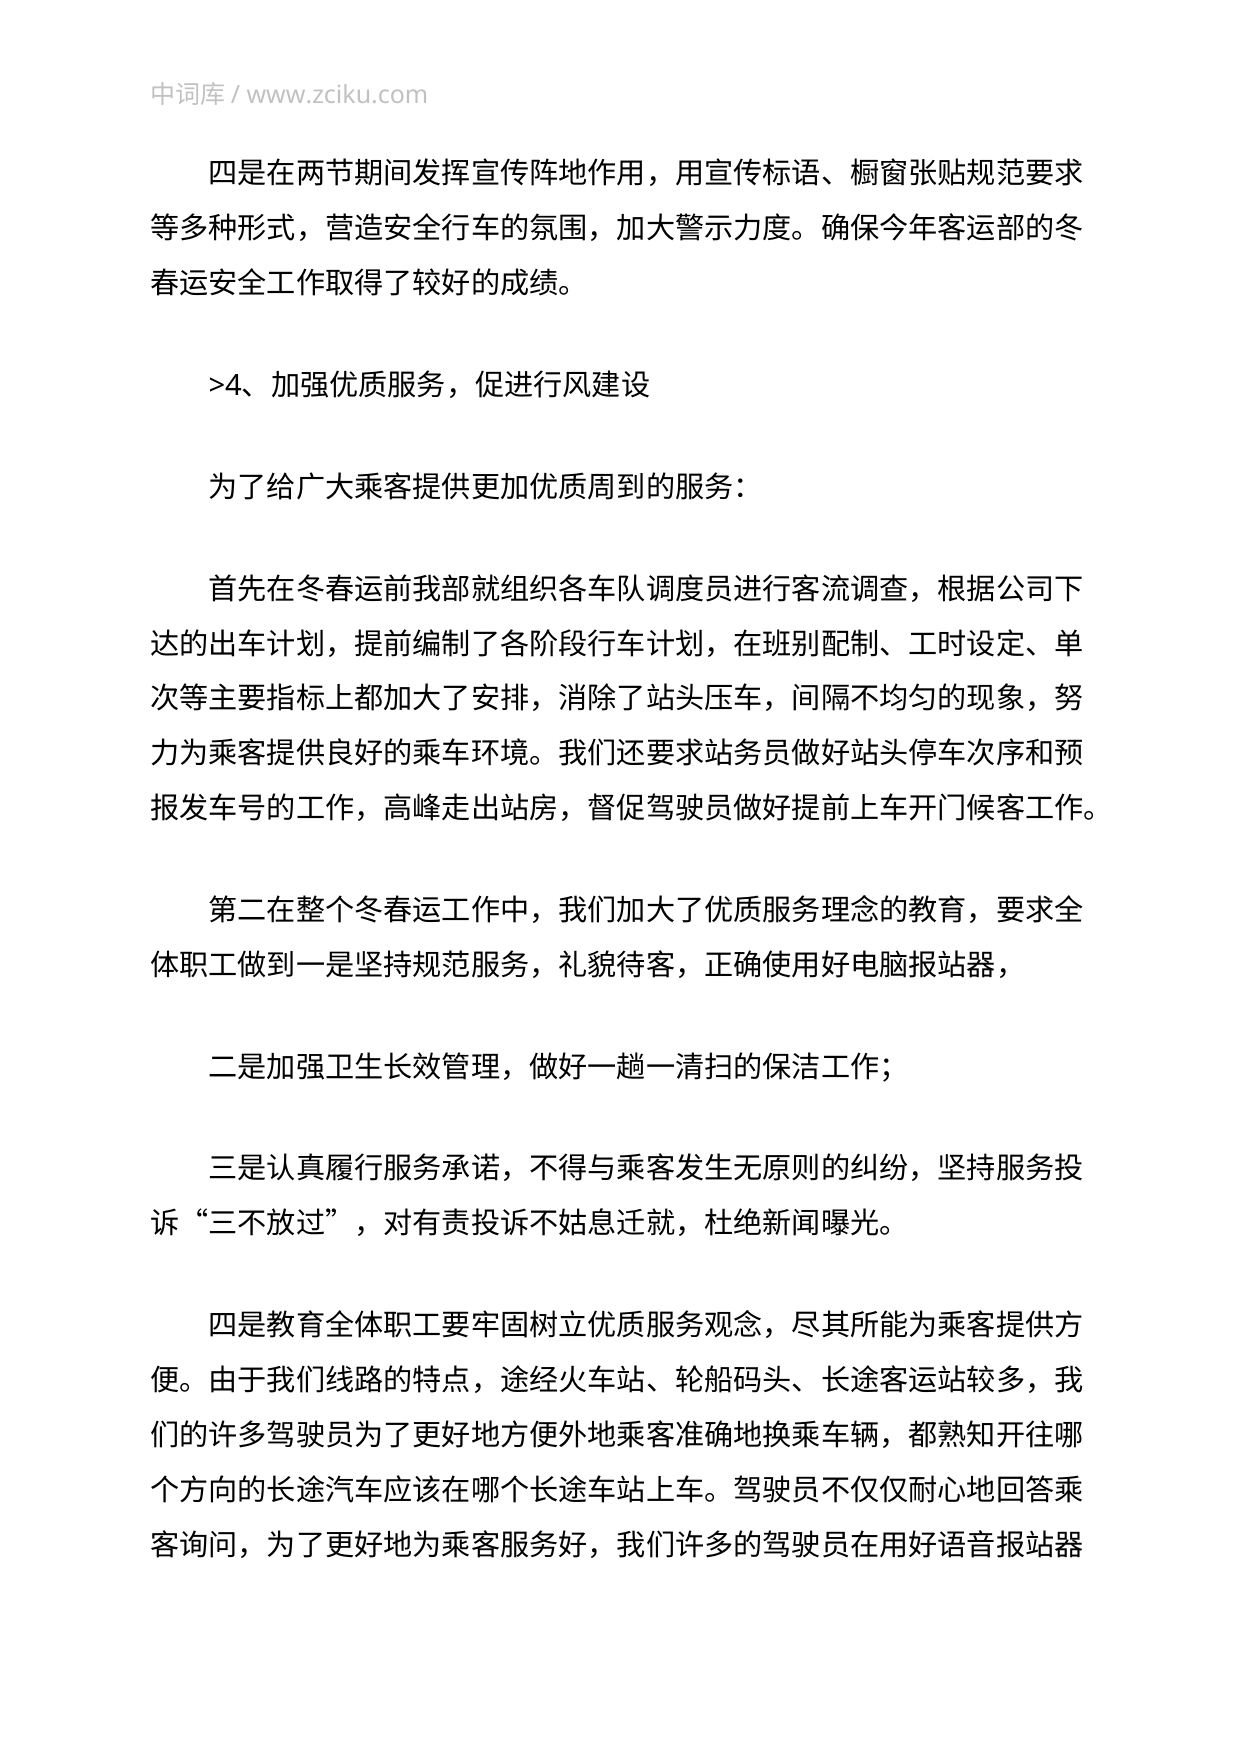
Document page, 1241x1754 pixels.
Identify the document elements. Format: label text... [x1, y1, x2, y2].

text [150, 1302, 1090, 1564]
text 为了给广大乘客提供更加优质周到的服务： [150, 463, 1090, 506]
text 四是在两节期间发挥宣传阵地作用，用宣传标语、橱窗张贴规范要求等多种形式，营造安全行车的氛围，加大警示力度。确保今年客运部的冬春运安全工作取得了较好的成绩。 [150, 150, 1090, 302]
text 三是认真履行服务承诺，不得与乘客发生无原则的纠纷，坚持服务投诉“三不放过”，对有责投诉不姑息迁就，杜绝新闻曝光。 [150, 1145, 1090, 1242]
text 首先在冬春运前我部就组织各车队调度员进行客流调查，根据公司下达的出车计划，提前编制了各阶段行车计划，在班别配制、工时设定、单次等主要指标上都加大了安排，消除了站头压车，间隔不均匀的现象，努力为乘客提供良好的乘车环境。我们还要求站务员做好站头停车次序和预报发车号的工作，高峰走出站房，督促驾驶员做好提前上车开门候客工作。 [150, 565, 1090, 827]
text >4、加强优质服务，促进行风建设 [150, 362, 1090, 404]
text 二是加强卫生长效管理，做好一趟一清扫的保洁工作； [150, 1043, 1090, 1086]
text 第二在整个冬春运工作中，我们加大了优质服务理念的教育，要求全体职工做到一是坚持规范服务，礼貌待客，正确使用好电脑报站器， [150, 887, 1090, 984]
